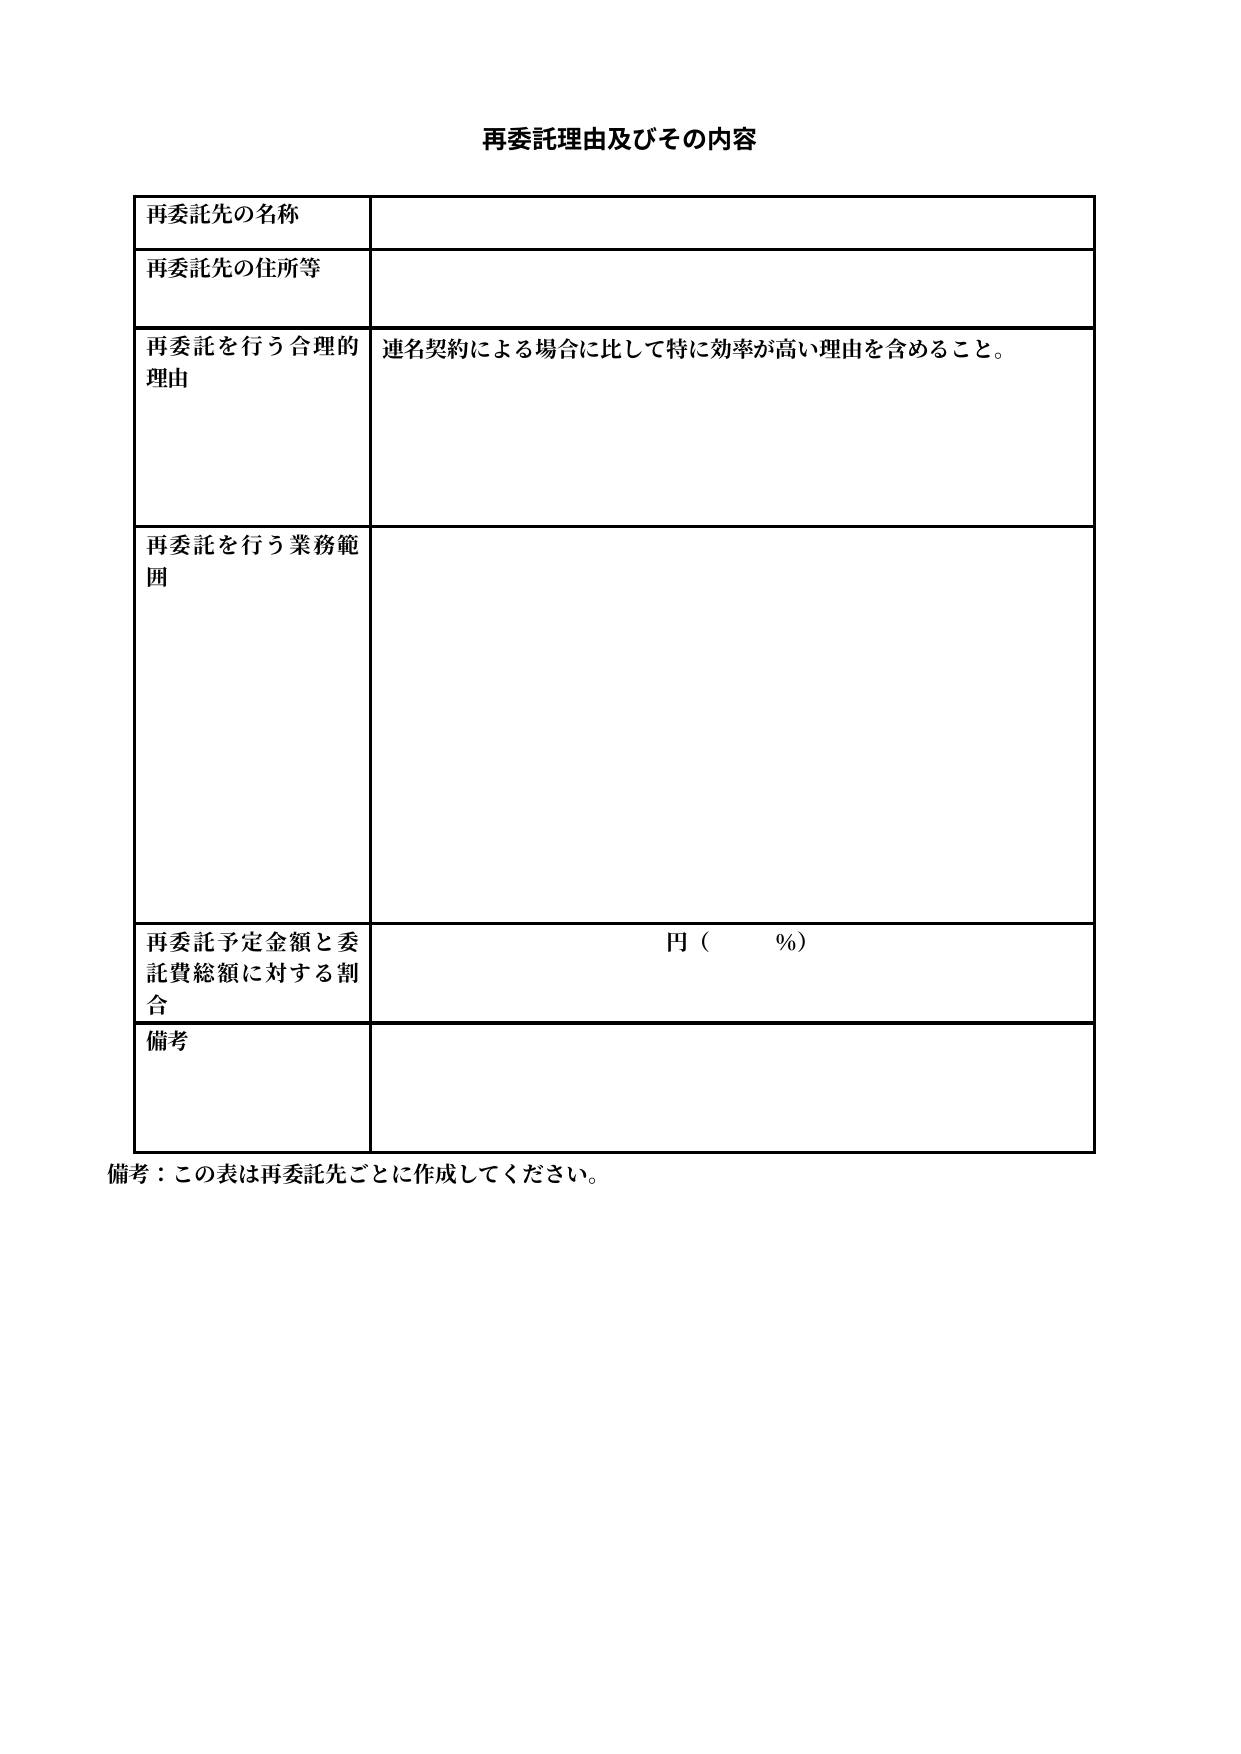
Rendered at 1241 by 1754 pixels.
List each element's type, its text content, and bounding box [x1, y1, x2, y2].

table_cell 連名契約による場合に比して特に効率が高い理由を含めること。 [372, 330, 1093, 525]
text 再委託理由及びその内容 [107, 119, 1133, 157]
table_cell [372, 528, 1093, 922]
table_header 再委託先の名称 [136, 198, 369, 248]
table_header [372, 198, 1093, 248]
table_cell [372, 251, 1093, 326]
table_cell 再委託を行う合理的理由 [136, 330, 369, 525]
table_cell 備考 [136, 1025, 369, 1151]
table_cell 円（ ％） [372, 925, 1093, 1021]
text 備考：この表は再委託先ごとに作成してください。 [107, 1154, 1133, 1192]
table_cell 再委託先の住所等 [136, 251, 369, 326]
table_cell 再委託を行う業務範囲 [136, 528, 369, 922]
table_cell 再委託予定金額と委託費総額に対する割合 [136, 925, 369, 1021]
table_cell [372, 1025, 1093, 1151]
